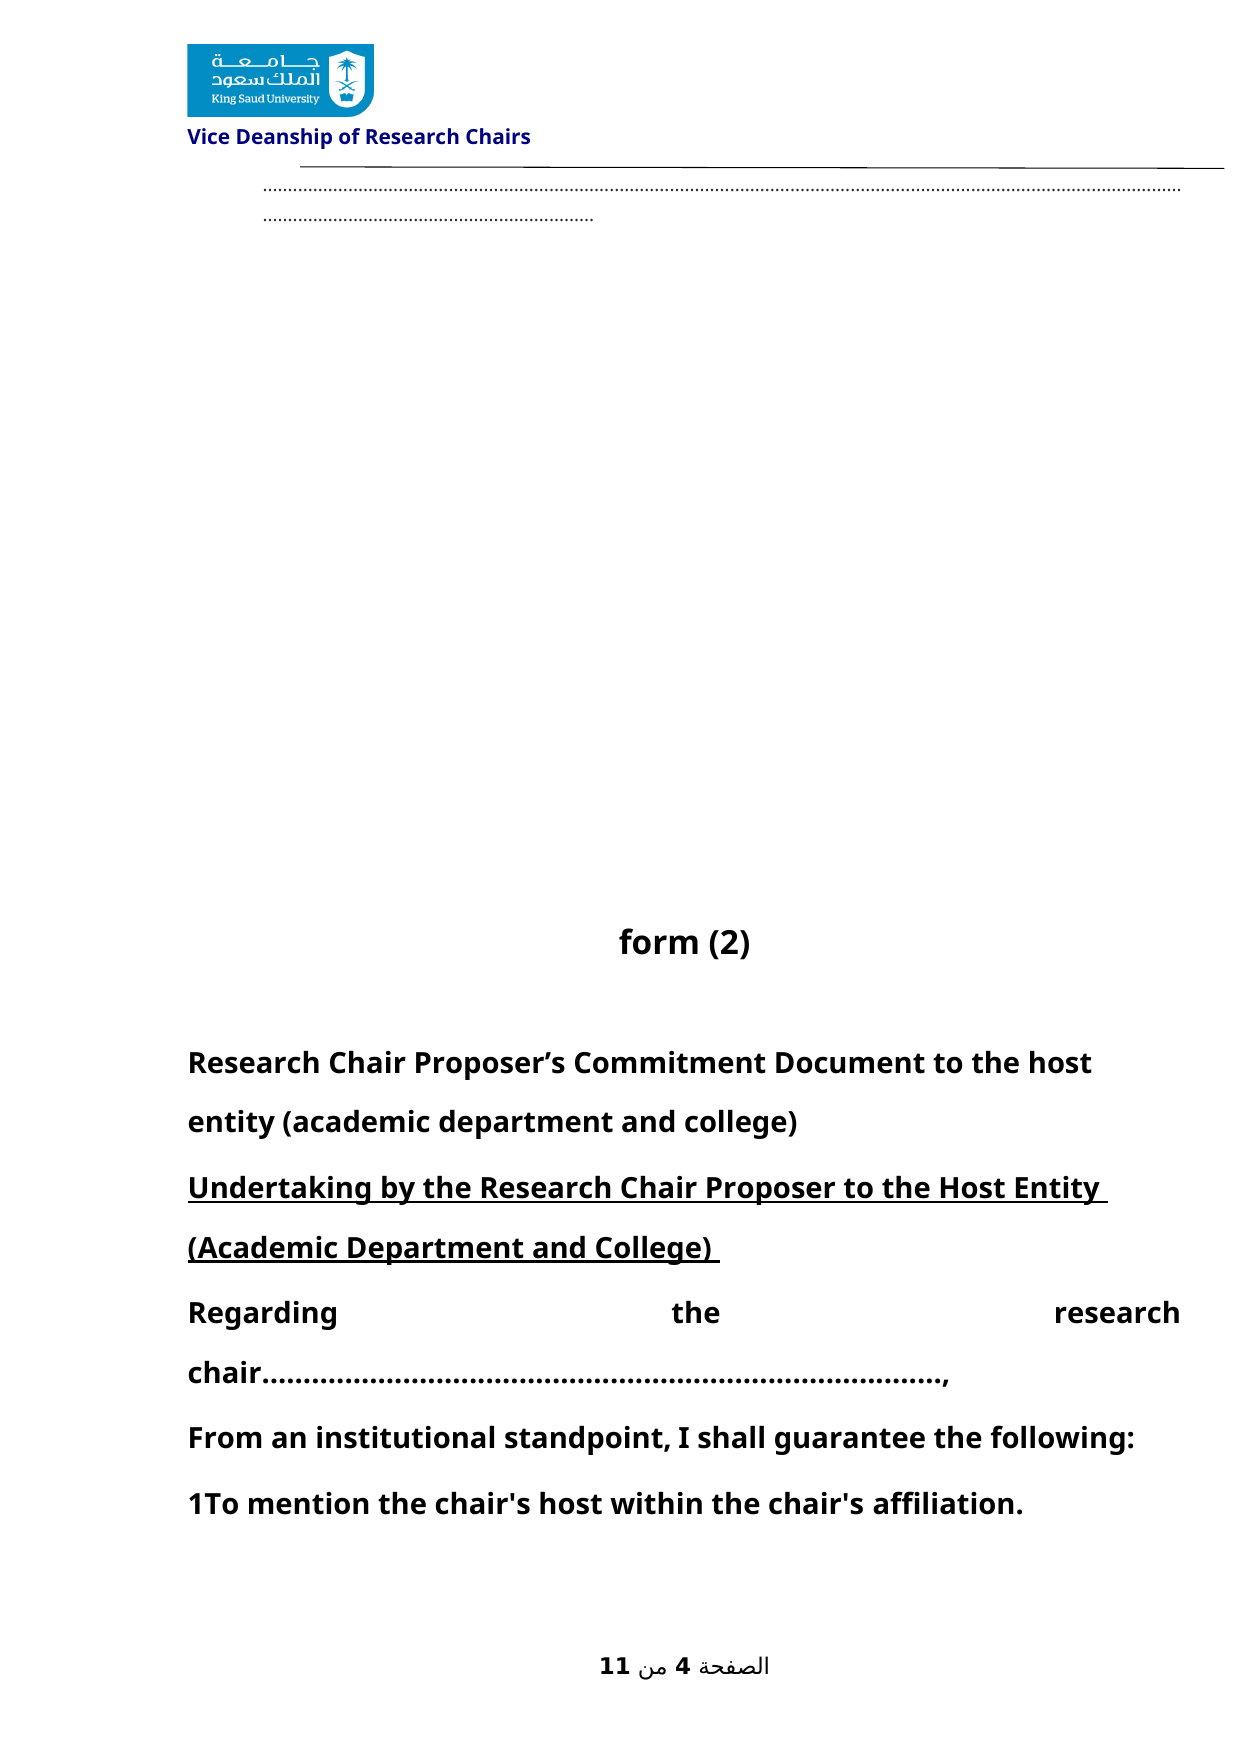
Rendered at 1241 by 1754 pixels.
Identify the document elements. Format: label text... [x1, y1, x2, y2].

text From an institutional standpoint, I shall guarantee the following: [187, 1418, 1181, 1457]
picture [356, 99, 374, 117]
text Research Chair Proposer’s Commitment Document to the host entity (academic department and college) [187, 1042, 1181, 1141]
list ......................................................................................................................................................................................................................................................... [262, 172, 1181, 227]
text Undertaking by the Research Chair Proposer to the Host Entity (Academic Department and College) [187, 1167, 1181, 1267]
text form (2) [187, 919, 1181, 964]
picture [330, 52, 364, 107]
text 1To mention the chair's host within the chair's affiliation. [187, 1483, 1181, 1523]
text Regarding the research chair.................................................................................., [187, 1293, 1181, 1392]
